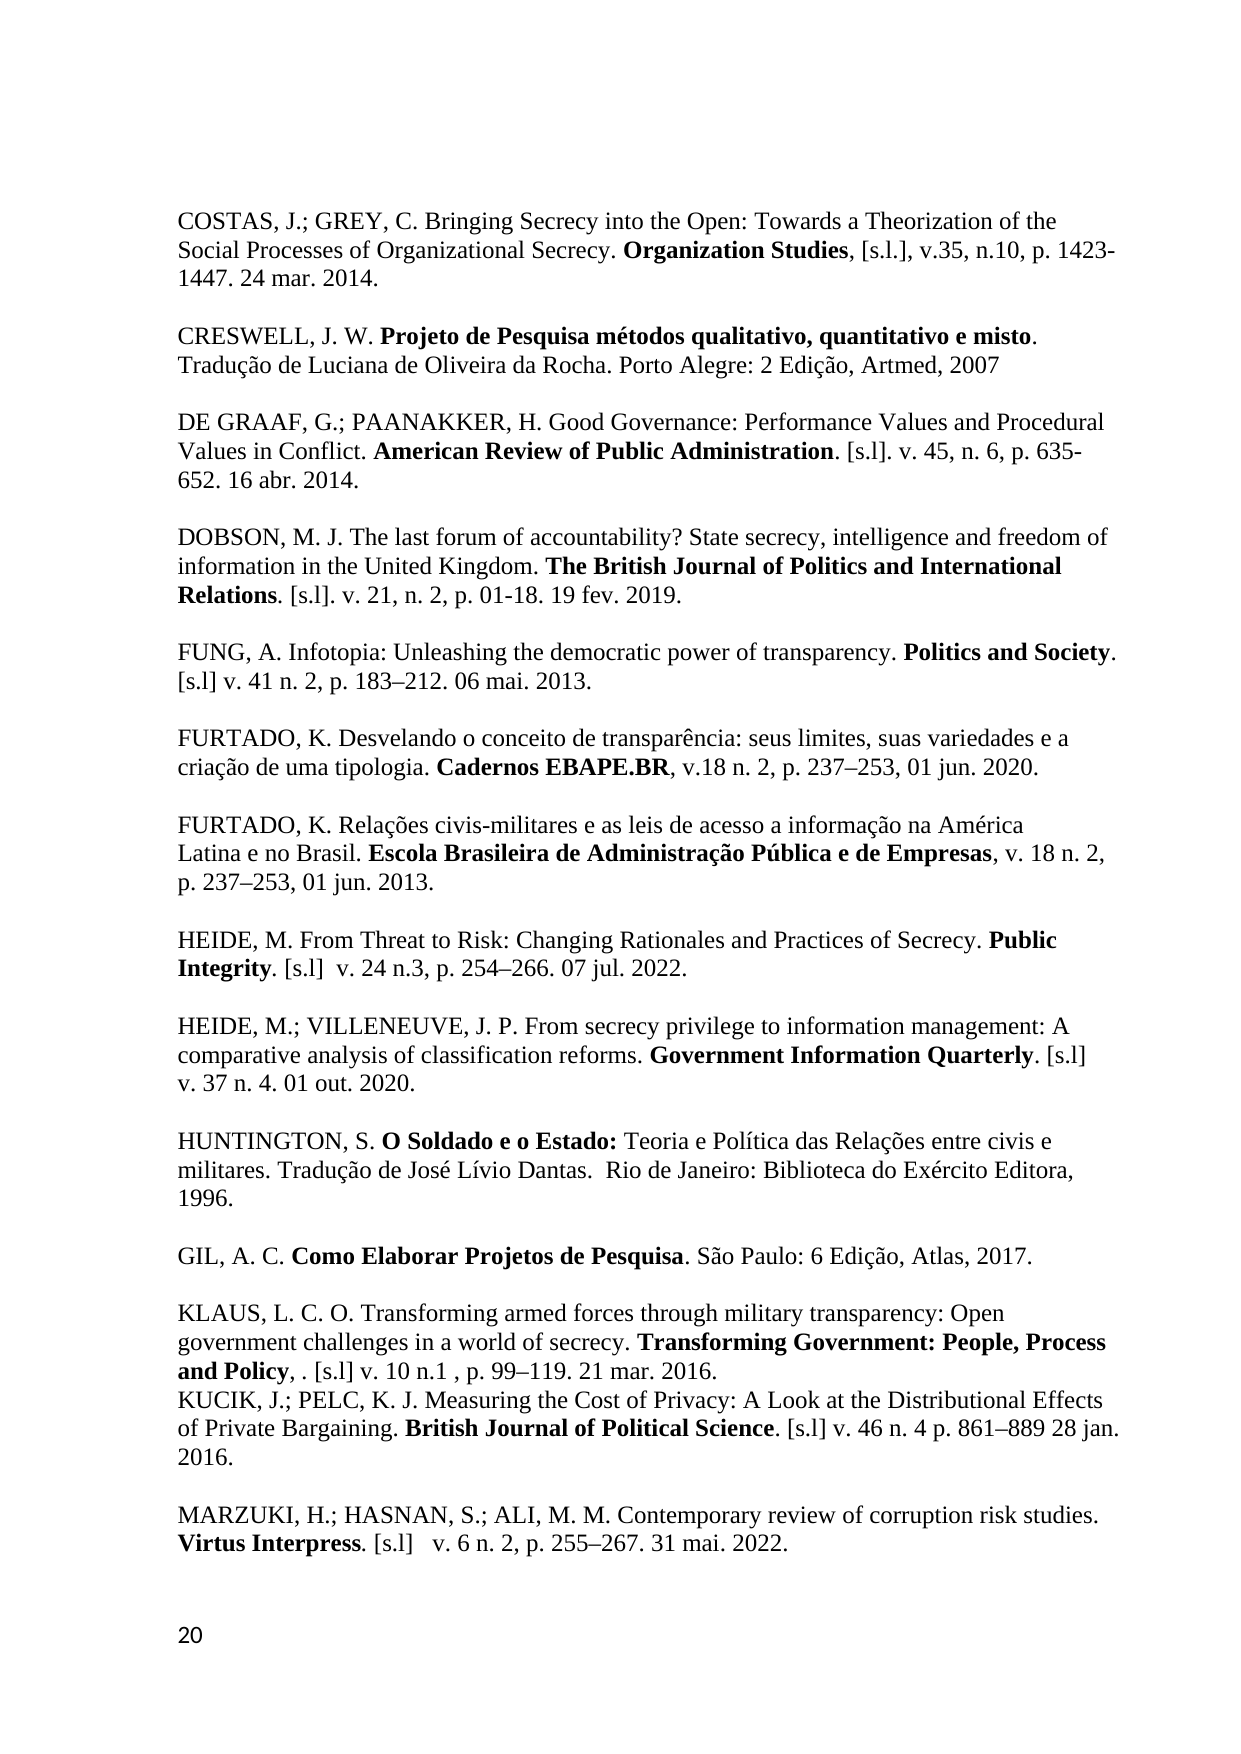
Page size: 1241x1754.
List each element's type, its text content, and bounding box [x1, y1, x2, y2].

text GIL, A. C. Como Elaborar Projetos de Pesquisa. São Paulo: 6 Edição, Atlas, 2017. [177, 1241, 1122, 1270]
text CRESWELL, J. W. Projeto de Pesquisa métodos qualitativo, quantitativo e misto. Tradução de Luciana de Oliveira da Rocha. Porto Alegre: 2 Edição, Artmed, 2007 [177, 321, 1122, 378]
text HUNTINGTON, S. O Soldado e o Estado: Teoria e Política das Relações entre civis e militares. Tradução de José Lívio Dantas. Rio de Janeiro: Biblioteca do Exército Editora, 1996. [177, 1126, 1122, 1212]
text Latina e no Brasil. Escola Brasileira de Administração Pública e de Empresas, v. 18 n. 2, p. 237–253, 01 jun. 2013. [177, 838, 1122, 896]
text DOBSON, M. J. The last forum of accountability? State secrecy, intelligence and freedom of information in the United Kingdom. The British Journal of Politics and International Relations. [s.l]. v. 21, n. 2, p. 01-18. 19 fev. 2019. [177, 522, 1122, 608]
text FURTADO, K. Relações civis-militares e as leis de acesso a informação na América [177, 810, 1122, 838]
text KLAUS, L. C. O. Transforming armed forces through military transparency: Open government challenges in a world of secrecy. Transforming Government: People, Process and Policy, . [s.l] v. 10 n.1 , p. 99–119. 21 mar. 2016. [177, 1298, 1122, 1385]
text HEIDE, M.; VILLENEUVE, J. P. From secrecy privilege to information management: A comparative analysis of classification reforms. Government Information Quarterly. [s.l] v. 37 n. 4. 01 out. 2020. [177, 1011, 1122, 1097]
text MARZUKI, H.; HASNAN, S.; ALI, M. M. Contemporary review of corruption risk studies. Virtus Interpress. [s.l] v. 6 n. 2, p. 255–267. 31 mai. 2022. [177, 1500, 1122, 1557]
text FURTADO, K. Desvelando o conceito de transparência: seus limites, suas variedades e a criação de uma tipologia. Cadernos EBAPE.BR, v.18 n. 2, p. 237–253, 01 jun. 2020. [177, 723, 1122, 781]
text HEIDE, M. From Threat to Risk: Changing Rationales and Practices of Secrecy. Public Integrity. [s.l] v. 24 n.3, p. 254–266. 07 jul. 2022. [177, 925, 1122, 982]
text DE GRAAF, G.; PAANAKKER, H. Good Governance: Performance Values and Procedural Values in Conflict. American Review of Public Administration. [s.l]. v. 45, n. 6, p. 635-652. 16 abr. 2014. [177, 407, 1122, 493]
text FUNG, A. Infotopia: Unleashing the democratic power of transparency. Politics and Society. [s.l] v. 41 n. 2, p. 183–212. 06 mai. 2013. [177, 637, 1122, 695]
text KUCIK, J.; PELC, K. J. Measuring the Cost of Privacy: A Look at the Distributional Effects of Private Bargaining. British Journal of Political Science. [s.l] v. 46 n. 4 p. 861–889 28 jan. 2016. [177, 1385, 1122, 1471]
text COSTAS, J.; GREY, C. Bringing Secrecy into the Open: Towards a Theorization of the Social Processes of Organizational Secrecy. Organization Studies, [s.l.], v.35, n.10, p. 1423-1447. 24 mar. 2014. [177, 206, 1122, 292]
